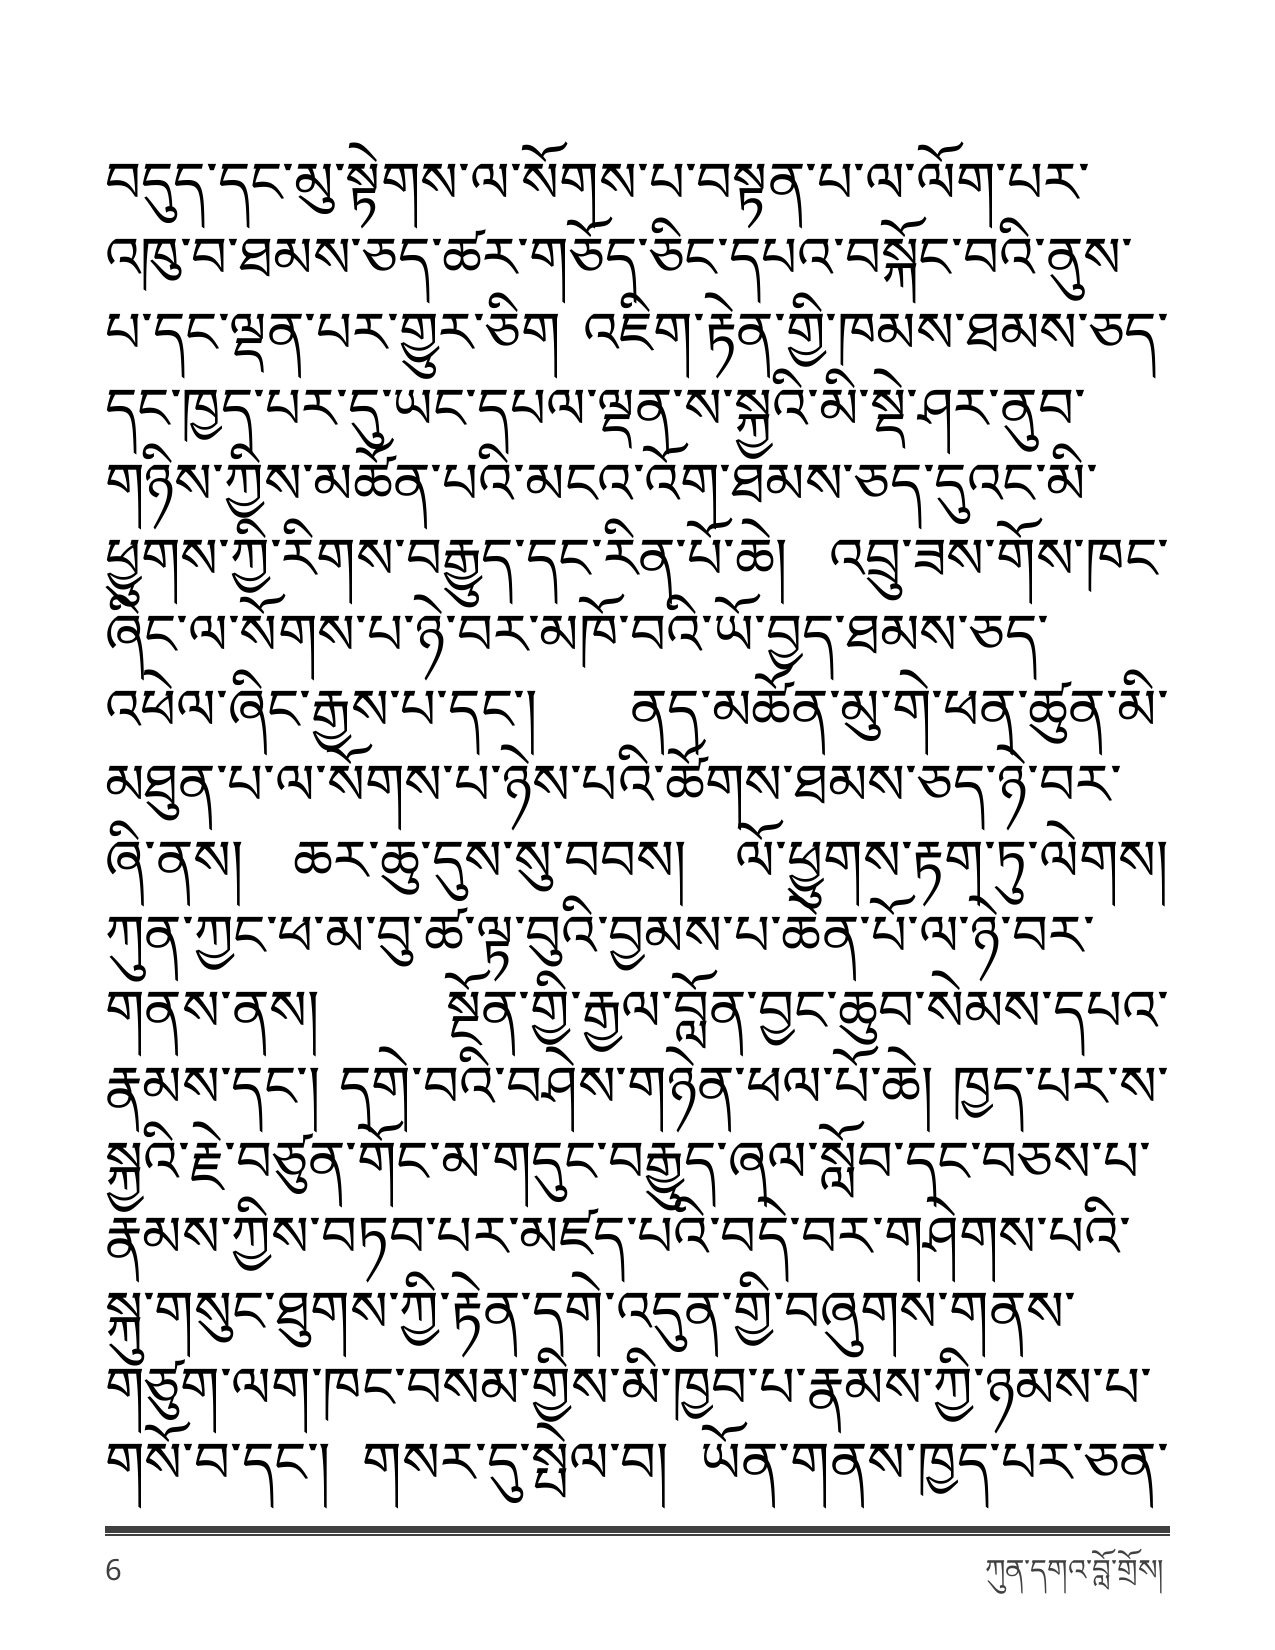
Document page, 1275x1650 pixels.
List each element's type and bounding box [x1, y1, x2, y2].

text [105, 150, 1170, 1496]
